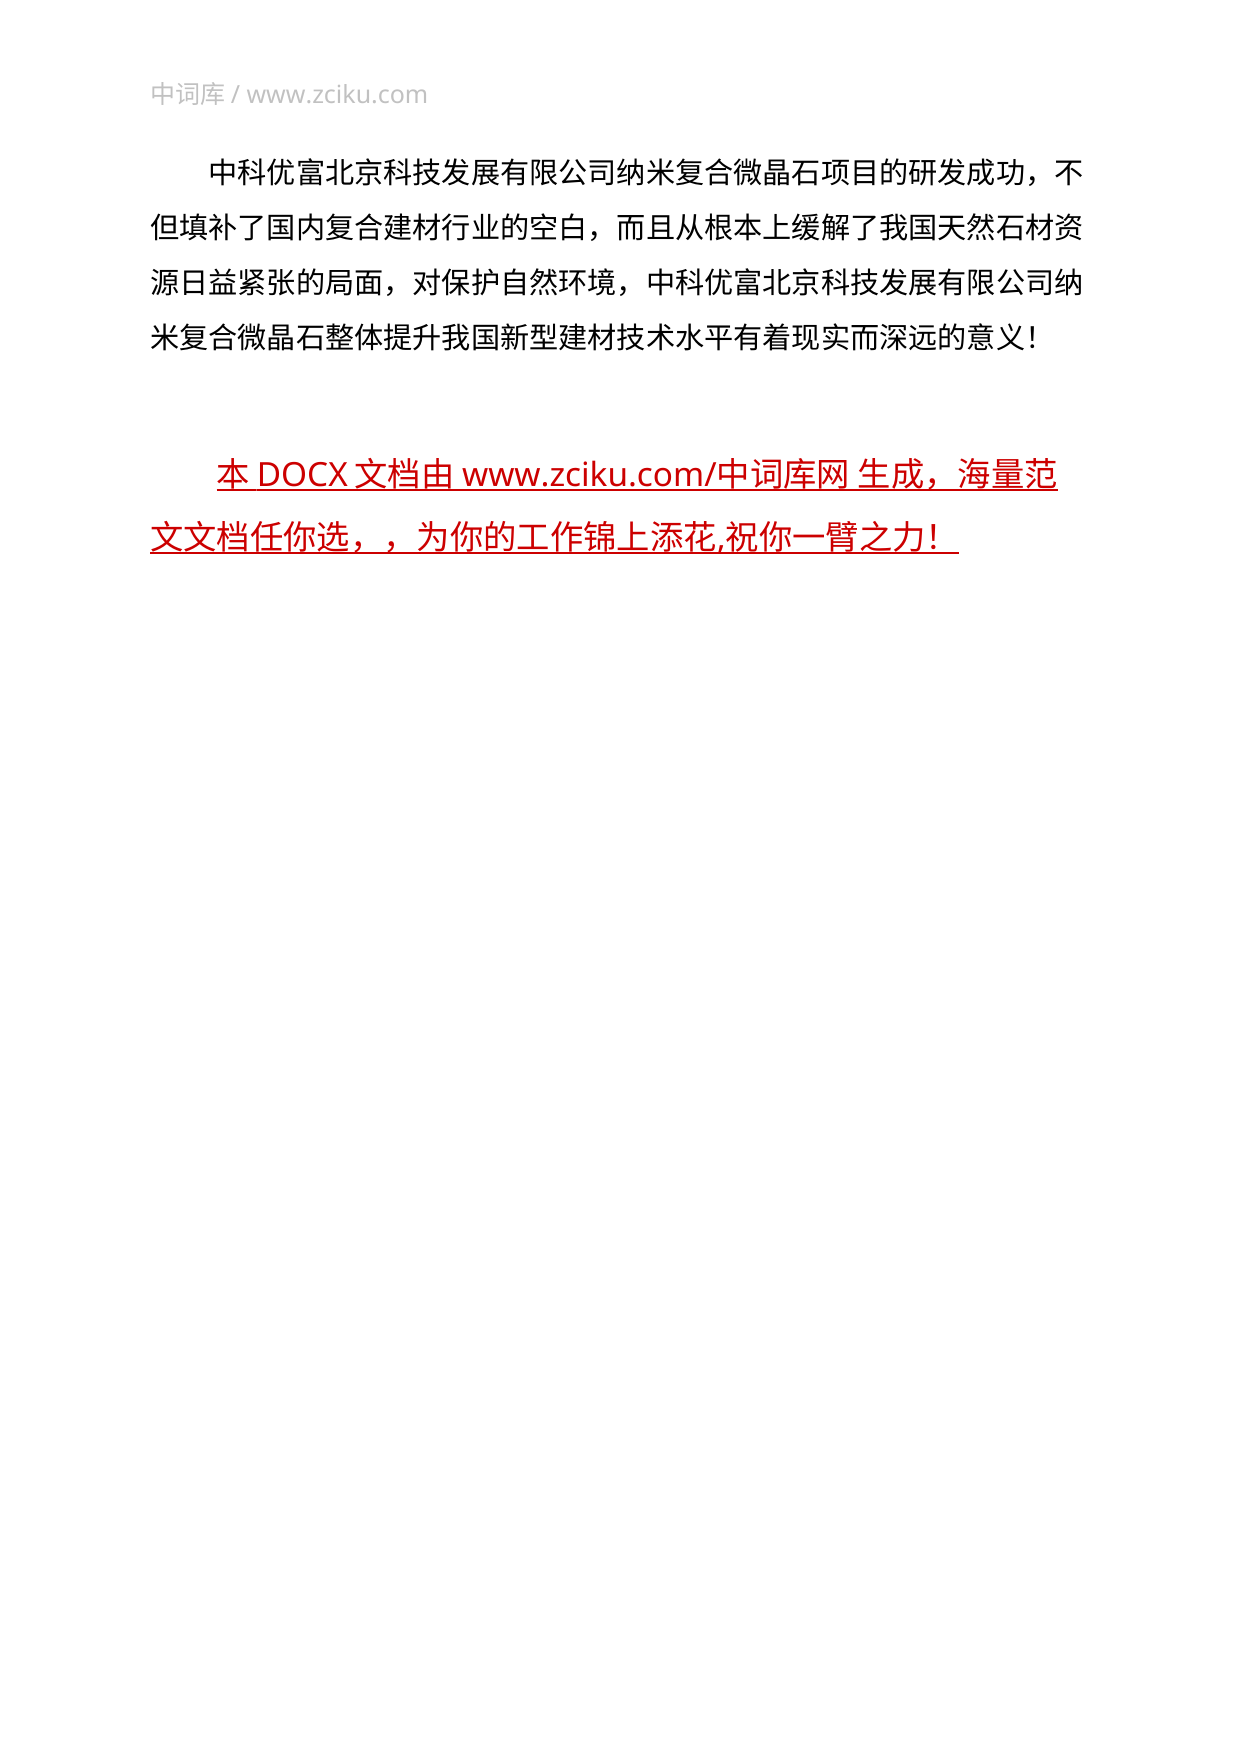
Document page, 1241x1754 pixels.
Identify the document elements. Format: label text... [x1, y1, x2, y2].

text 中科优富北京科技发展有限公司纳米复合微晶石项目的研发成功，不但填补了国内复合建材行业的空白，而且从根本上缓解了我国天然石材资源日益紧张的局面，对保护自然环境，中科优富北京科技发展有限公司纳米复合微晶石整体提升我国新型建材技术水平有着现实而深远的意义！ [150, 150, 1090, 357]
text 本DOCX文档由 www.zciku.com/中词库网 生成，海量范文文档任你选，，为你的工作锦上添花,祝你一臂之力！ [150, 448, 1090, 559]
